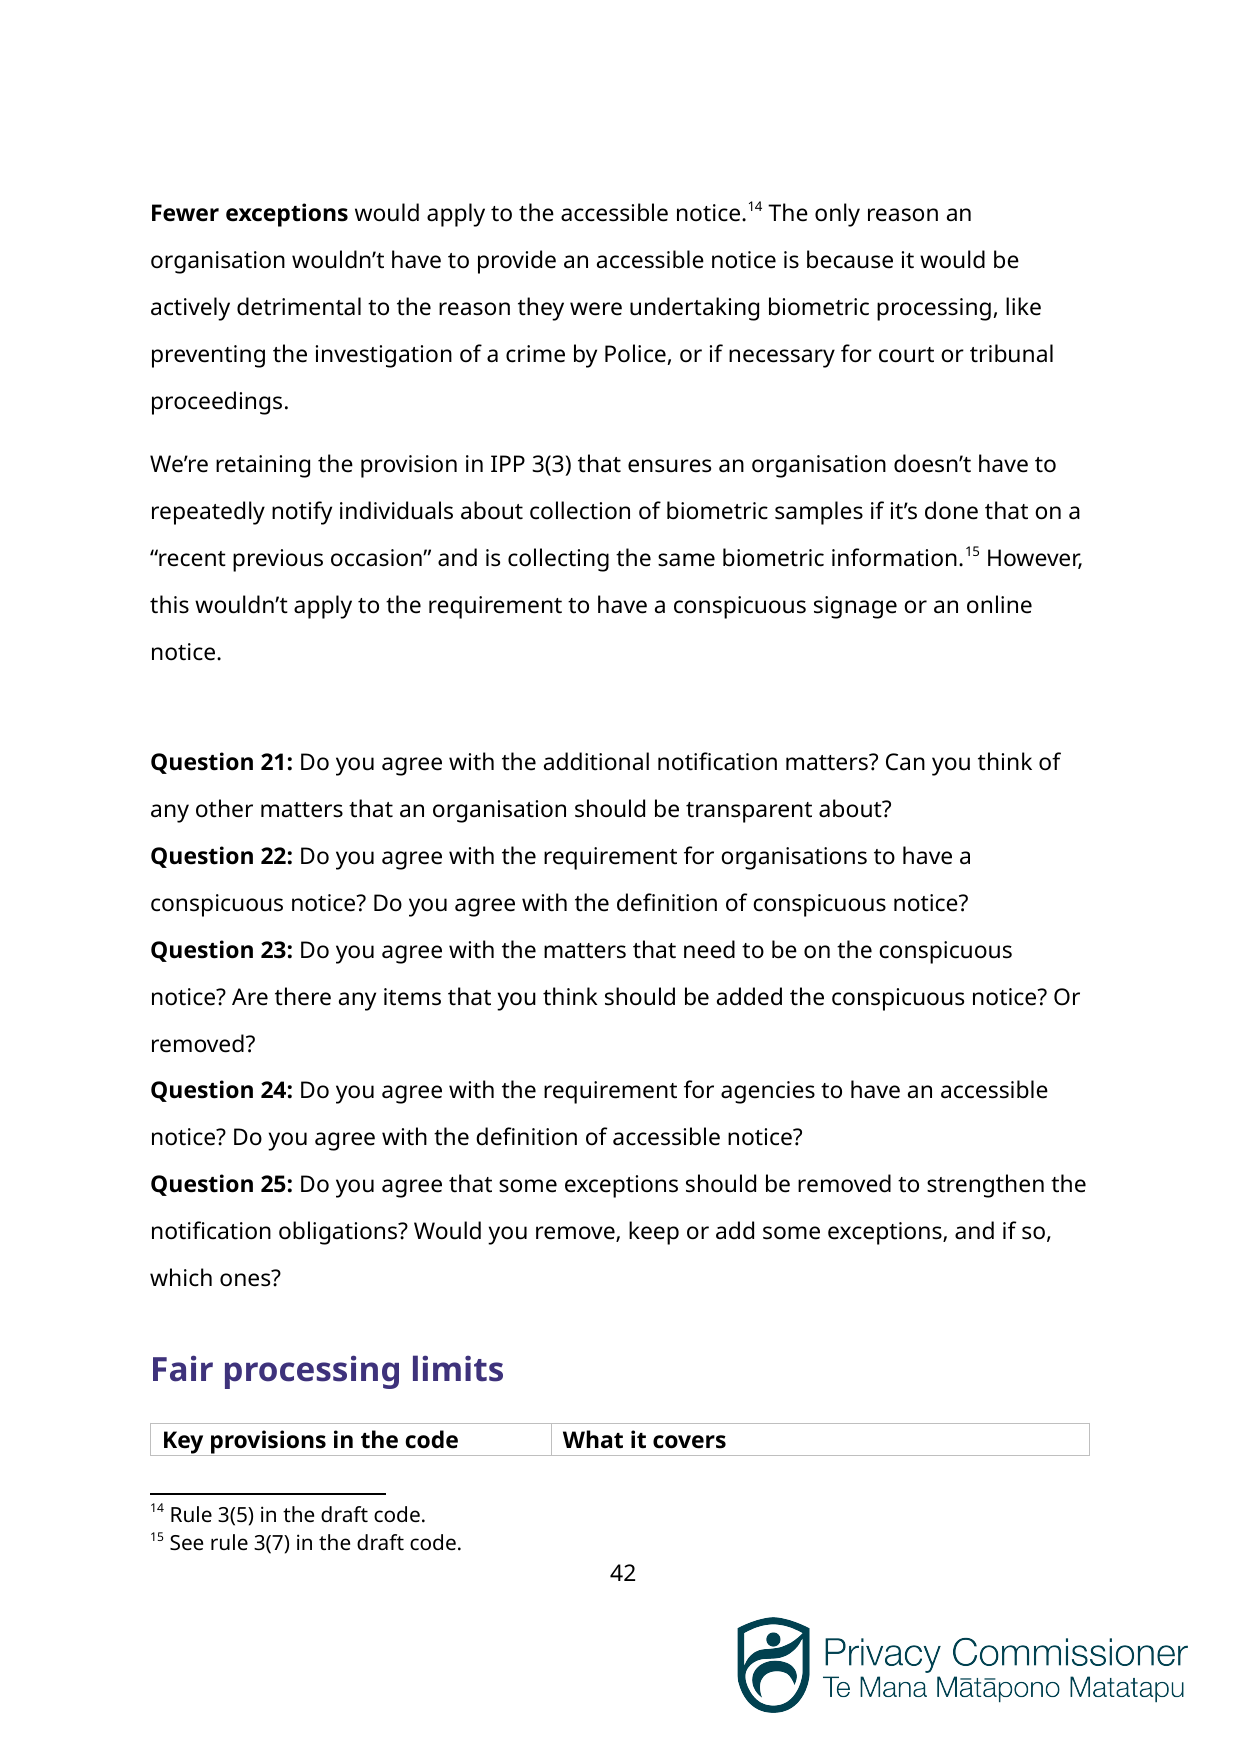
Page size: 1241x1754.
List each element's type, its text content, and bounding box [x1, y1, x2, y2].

text Fewer exceptions would apply to the accessible notice. The only reason an organisation wouldn’t have to provide an accessible notice is because it would be actively detrimental to the reason they were undertaking biometric processing, like preventing the investigation of a crime by Police, or if necessary for court or tribunal proceedings. [150, 197, 1090, 416]
text Question 21: Do you agree with the additional notification matters? Can you think of any other matters that an organisation should be transparent about? [150, 746, 1090, 824]
subtitle Fair processing limits [150, 1346, 1090, 1392]
text We’re retaining the provision in IPP 3(3) that ensures an organisation doesn’t have to repeatedly notify individuals about collection of biometric samples if it’s done that on a “recent previous occasion” and is collecting the same biometric information. However, this wouldn’t apply to the requirement to have a conspicuous signage or an online notice. [150, 448, 1090, 667]
picture [737, 1682, 764, 1713]
picture [782, 1617, 1188, 1713]
text Question 22: Do you agree with the requirement for organisations to have a conspicuous notice? Do you agree with the definition of conspicuous notice? [150, 840, 1090, 918]
table_header Key provisions in the code [151, 1424, 551, 1455]
text Question 24: Do you agree with the requirement for agencies to have an accessible notice? Do you agree with the definition of accessible notice? [150, 1074, 1090, 1152]
table_header What it covers [552, 1424, 1089, 1455]
picture [746, 1642, 802, 1705]
text Question 25: Do you agree that some exceptions should be removed to strengthen the notification obligations? Would you remove, keep or add some exceptions, and if so, which ones? [150, 1168, 1090, 1293]
picture [737, 1617, 764, 1627]
text Question 23: Do you agree with the matters that need to be on the conspicuous notice? Are there any items that you think should be added the conspicuous notice? Or removed? [150, 934, 1090, 1059]
picture [745, 1625, 801, 1661]
